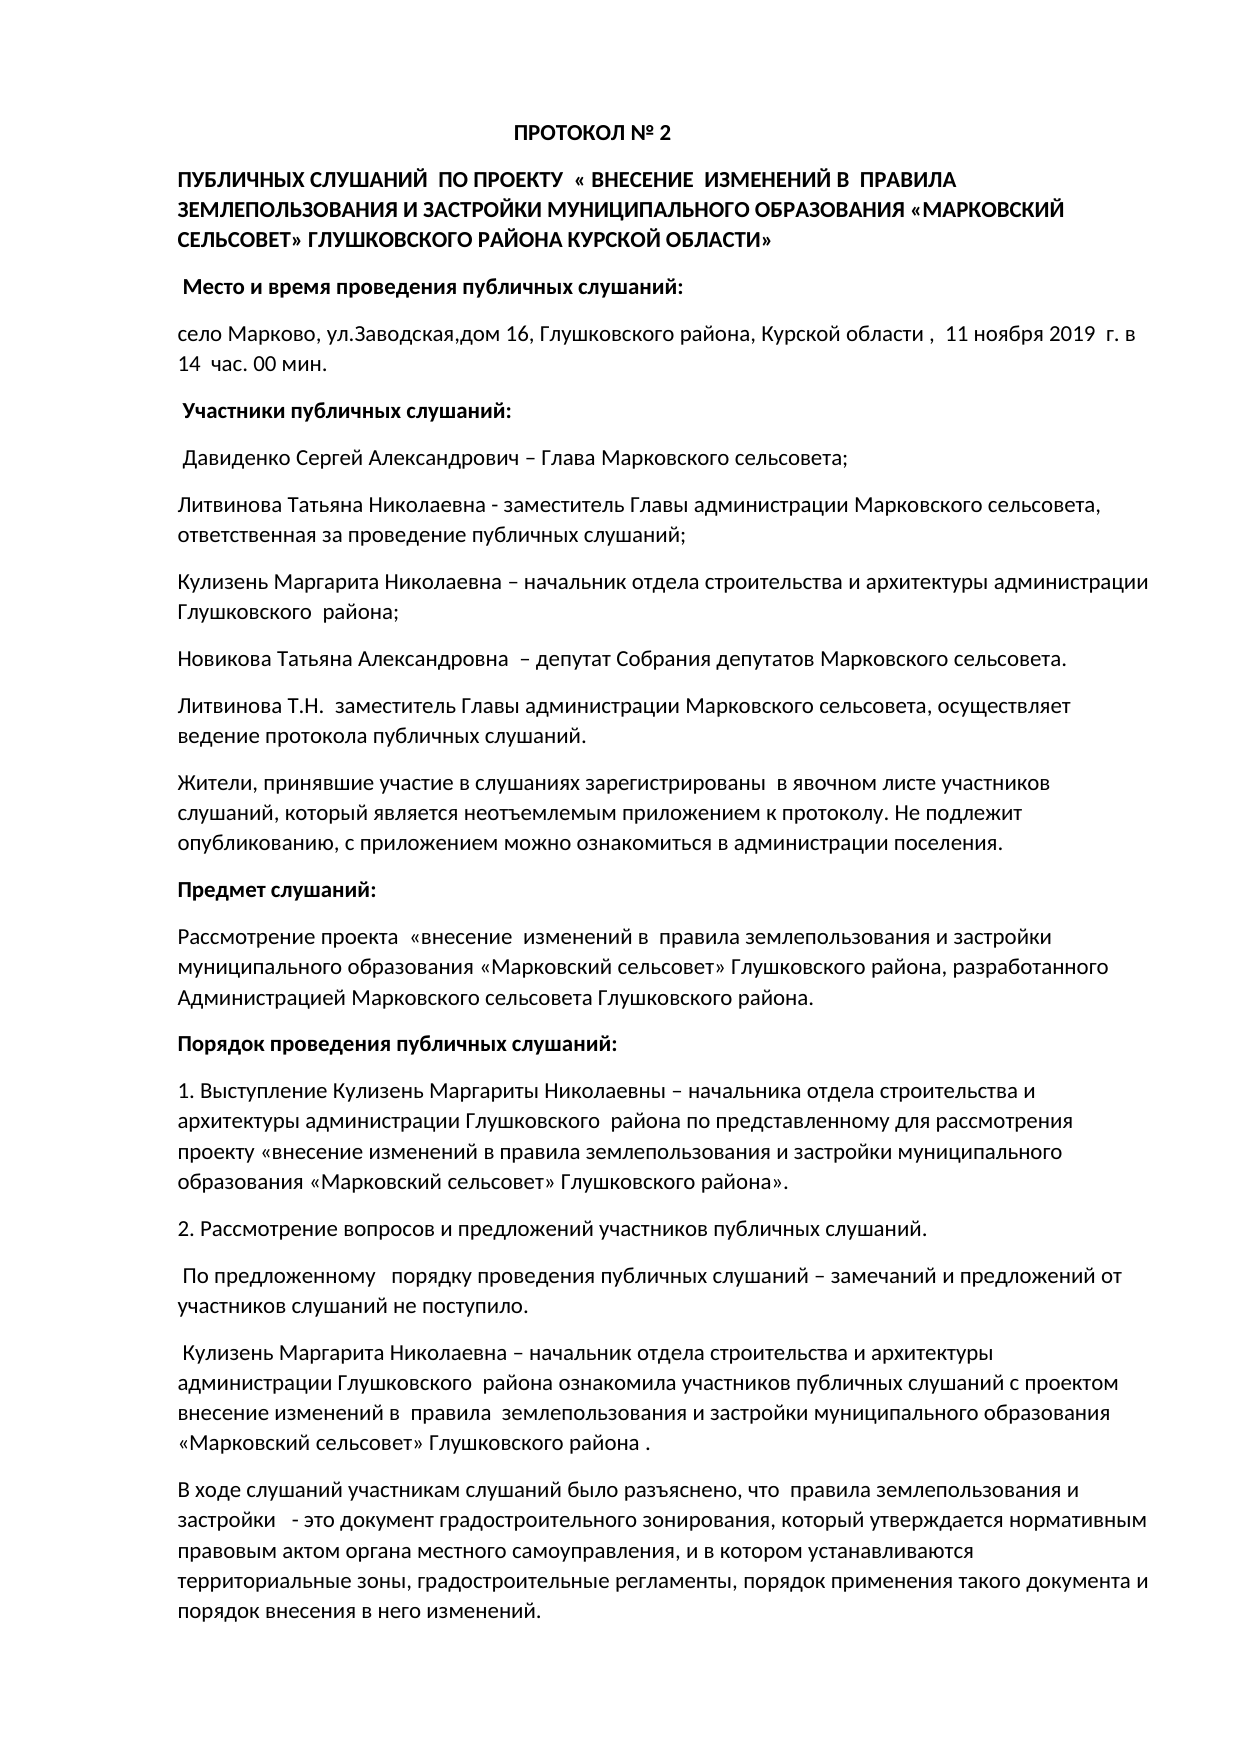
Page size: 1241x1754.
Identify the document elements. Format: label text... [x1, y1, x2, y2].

text Жители, принявшие участие в слушаниях зарегистрированы в явочном листе участников слушаний, который является неотъемлемым приложением к протоколу. Не подлежит опубликованию, с приложением можно ознакомиться в администрации поселения. [177, 768, 1152, 857]
text Кулизень Маргарита Николаевна – начальник отдела строительства и архитектуры администрации Глушковского района ознакомила участников публичных слушаний с проектом внесение изменений в правила землепользования и застройки муниципального образования «Марковский сельсовет» Глушковского района . [177, 1338, 1152, 1457]
text 1. Выступление Кулизень Маргариты Николаевны – начальника отдела строительства и архитектуры администрации Глушковского района по представленному для рассмотрения проекту «внесение изменений в правила землепользования и застройки муниципального образования «Марковский сельсовет» Глушковского района». [177, 1076, 1152, 1195]
text село Марково, ул.Заводская,дом 16, Глушковского района, Курской области , 11 ноября 2019 г. в 14 час. 00 мин. [177, 319, 1152, 377]
text Давиденко Сергей Александрович – Глава Марковского сельсовета; [177, 443, 1152, 471]
text Литвинова Татьяна Николаевна - заместитель Главы администрации Марковского сельсовета, ответственная за проведение публичных слушаний; [177, 490, 1152, 548]
text Порядок проведения публичных слушаний: [177, 1029, 1152, 1058]
text Участники публичных слушаний: [177, 396, 1152, 424]
text Рассмотрение проекта «внесение изменений в правила землепользования и застройки муниципального образования «Марковский сельсовет» Глушковского района, разработанного Администрацией Марковского сельсовета Глушковского района. [177, 922, 1152, 1011]
text В ходе слушаний участникам слушаний было разъяснено, что правила землепользования и застройки - это документ градостроительного зонирования, который утверждается нормативным правовым актом органа местного самоуправления, и в котором устанавливаются территориальные зоны, градостроительные регламенты, порядок применения такого документа и порядок внесения в него изменений. [177, 1475, 1152, 1624]
text Место и время проведения публичных слушаний: [177, 272, 1152, 300]
text Предмет слушаний: [177, 875, 1152, 903]
text ПРОТОКОЛ № 2 [177, 118, 1152, 146]
text ПУБЛИЧНЫХ СЛУШАНИЙ ПО ПРОЕКТУ « ВНЕСЕНИЕ ИЗМЕНЕНИЙ В ПРАВИЛА ЗЕМЛЕПОЛЬЗОВАНИЯ И ЗАСТРОЙКИ МУНИЦИПАЛЬНОГО ОБРАЗОВАНИЯ «МАРКОВСКИЙ СЕЛЬСОВЕТ» ГЛУШКОВСКОГО РАЙОНА КУРСКОЙ ОБЛАСТИ» [177, 165, 1152, 253]
text 2. Рассмотрение вопросов и предложений участников публичных слушаний. [177, 1214, 1152, 1242]
text По предложенному порядку проведения публичных слушаний – замечаний и предложений от участников слушаний не поступило. [177, 1261, 1152, 1319]
text Кулизень Маргарита Николаевна – начальник отдела строительства и архитектуры администрации Глушковского района; [177, 567, 1152, 625]
text Литвинова Т.Н. заместитель Главы администрации Марковского сельсовета, осуществляет ведение протокола публичных слушаний. [177, 691, 1152, 749]
text Новикова Татьяна Александровна – депутат Собрания депутатов Марковского сельсовета. [177, 644, 1152, 672]
